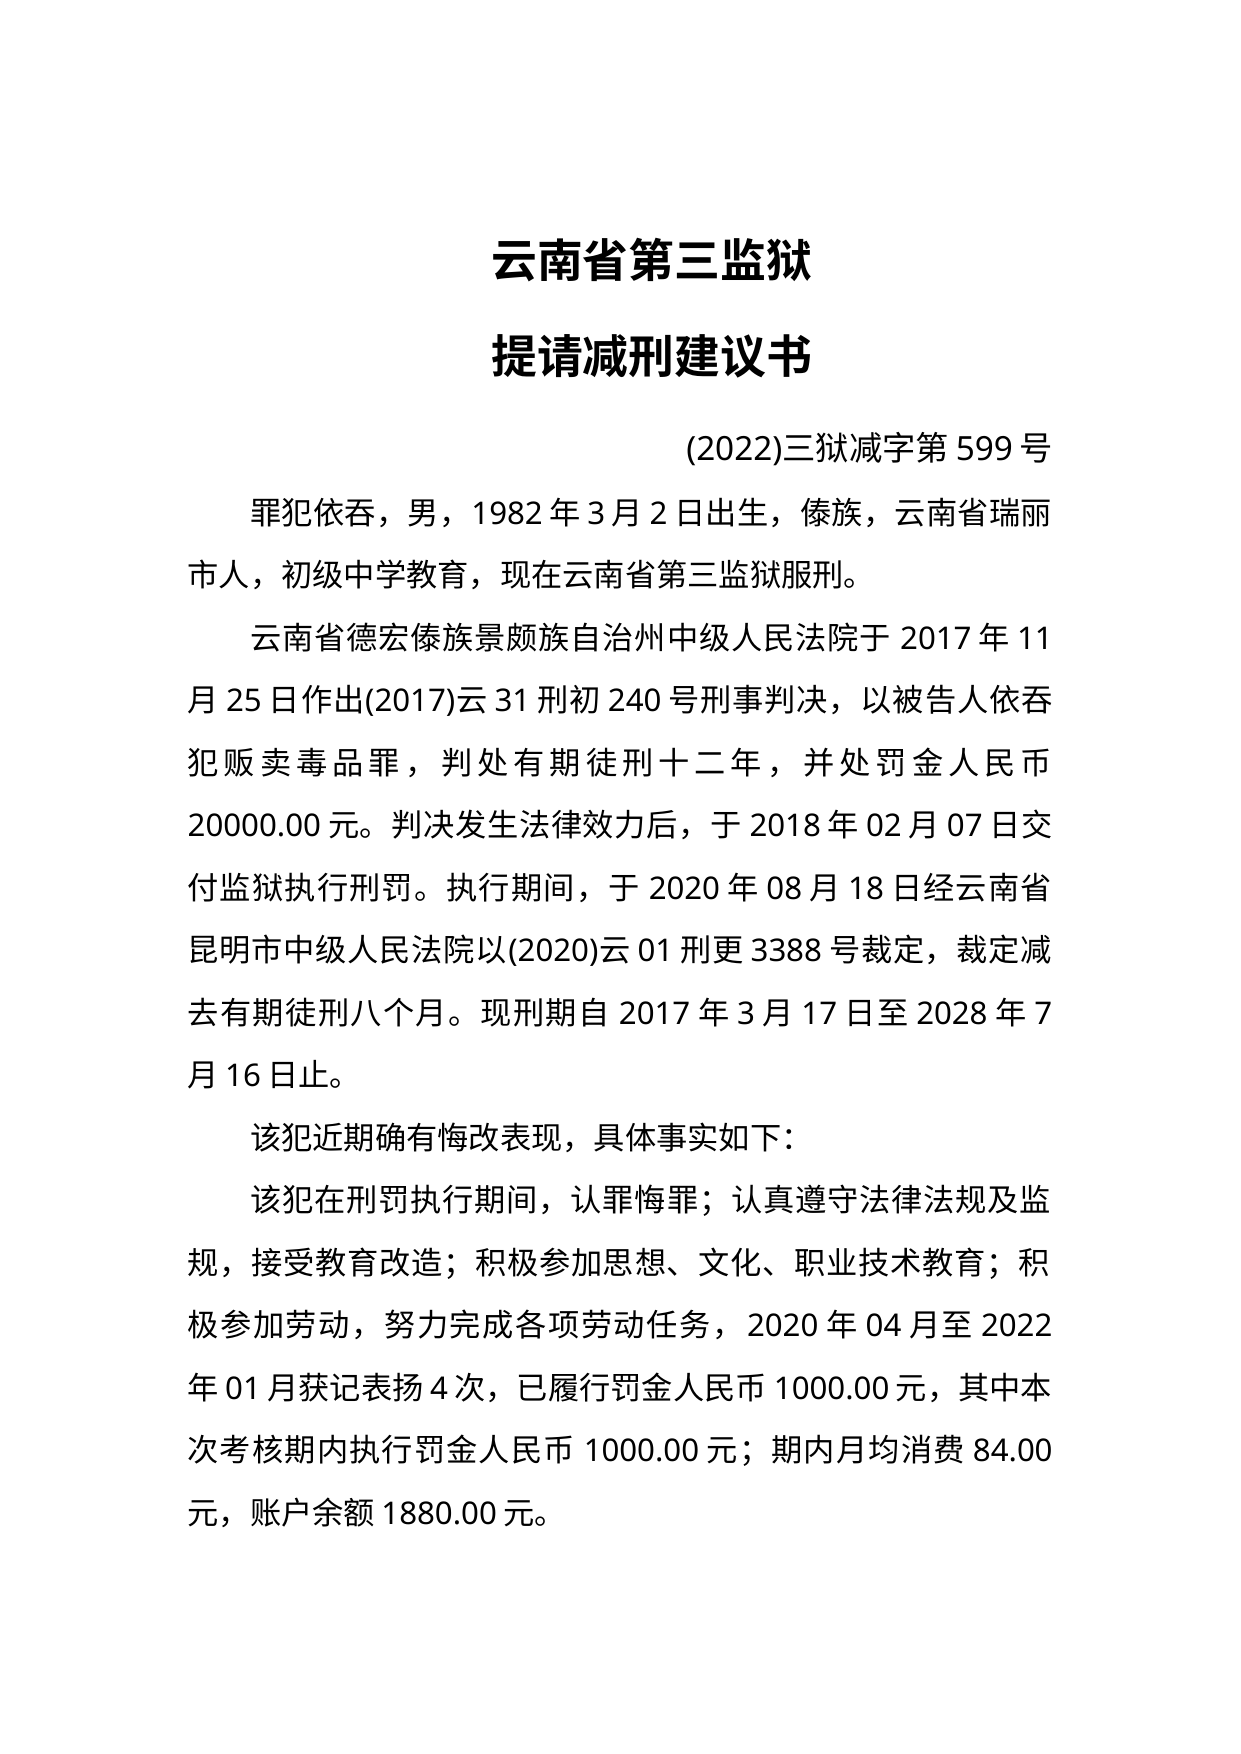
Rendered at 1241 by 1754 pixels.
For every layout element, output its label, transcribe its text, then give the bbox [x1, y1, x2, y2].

text 该犯近期确有悔改表现，具体事实如下： [187, 1096, 1053, 1158]
text 罪犯依吞，男，1982年3月2日出生，傣族，云南省瑞丽市人，初级中学教育，现在云南省第三监狱服刑。 [187, 471, 1053, 596]
text (2022)三狱减字第599号 [187, 419, 1053, 471]
text 该犯在刑罚执行期间，认罪悔罪；认真遵守法律法规及监规，接受教育改造；积极参加思想、文化、职业技术教育；积极参加劳动，努力完成各项劳动任务，2020年04月至2022年01月获记表扬4次，已履行罚金人民币1000.00元，其中本次考核期内执行罚金人民币1000.00元；期内月均消费84.00元，账户余额1880.00元。 [187, 1158, 1053, 1533]
text 提请减刑建议书 [187, 320, 1053, 386]
text 云南省第三监狱 [187, 224, 1053, 291]
text 云南省德宏傣族景颇族自治州中级人民法院于2017年11月25日作出(2017)云31刑初240号刑事判决，以被告人依吞犯贩卖毒品罪，判处有期徒刑十二年，并处罚金人民币20000.00元。判决发生法律效力后，于2018年02月07日交付监狱执行刑罚。执行期间，于2020年08月18日经云南省昆明市中级人民法院以(2020)云01刑更3388号裁定，裁定减去有期徒刑八个月。现刑期自2017年3月17日至2028年7月16日止。 [187, 596, 1053, 1096]
